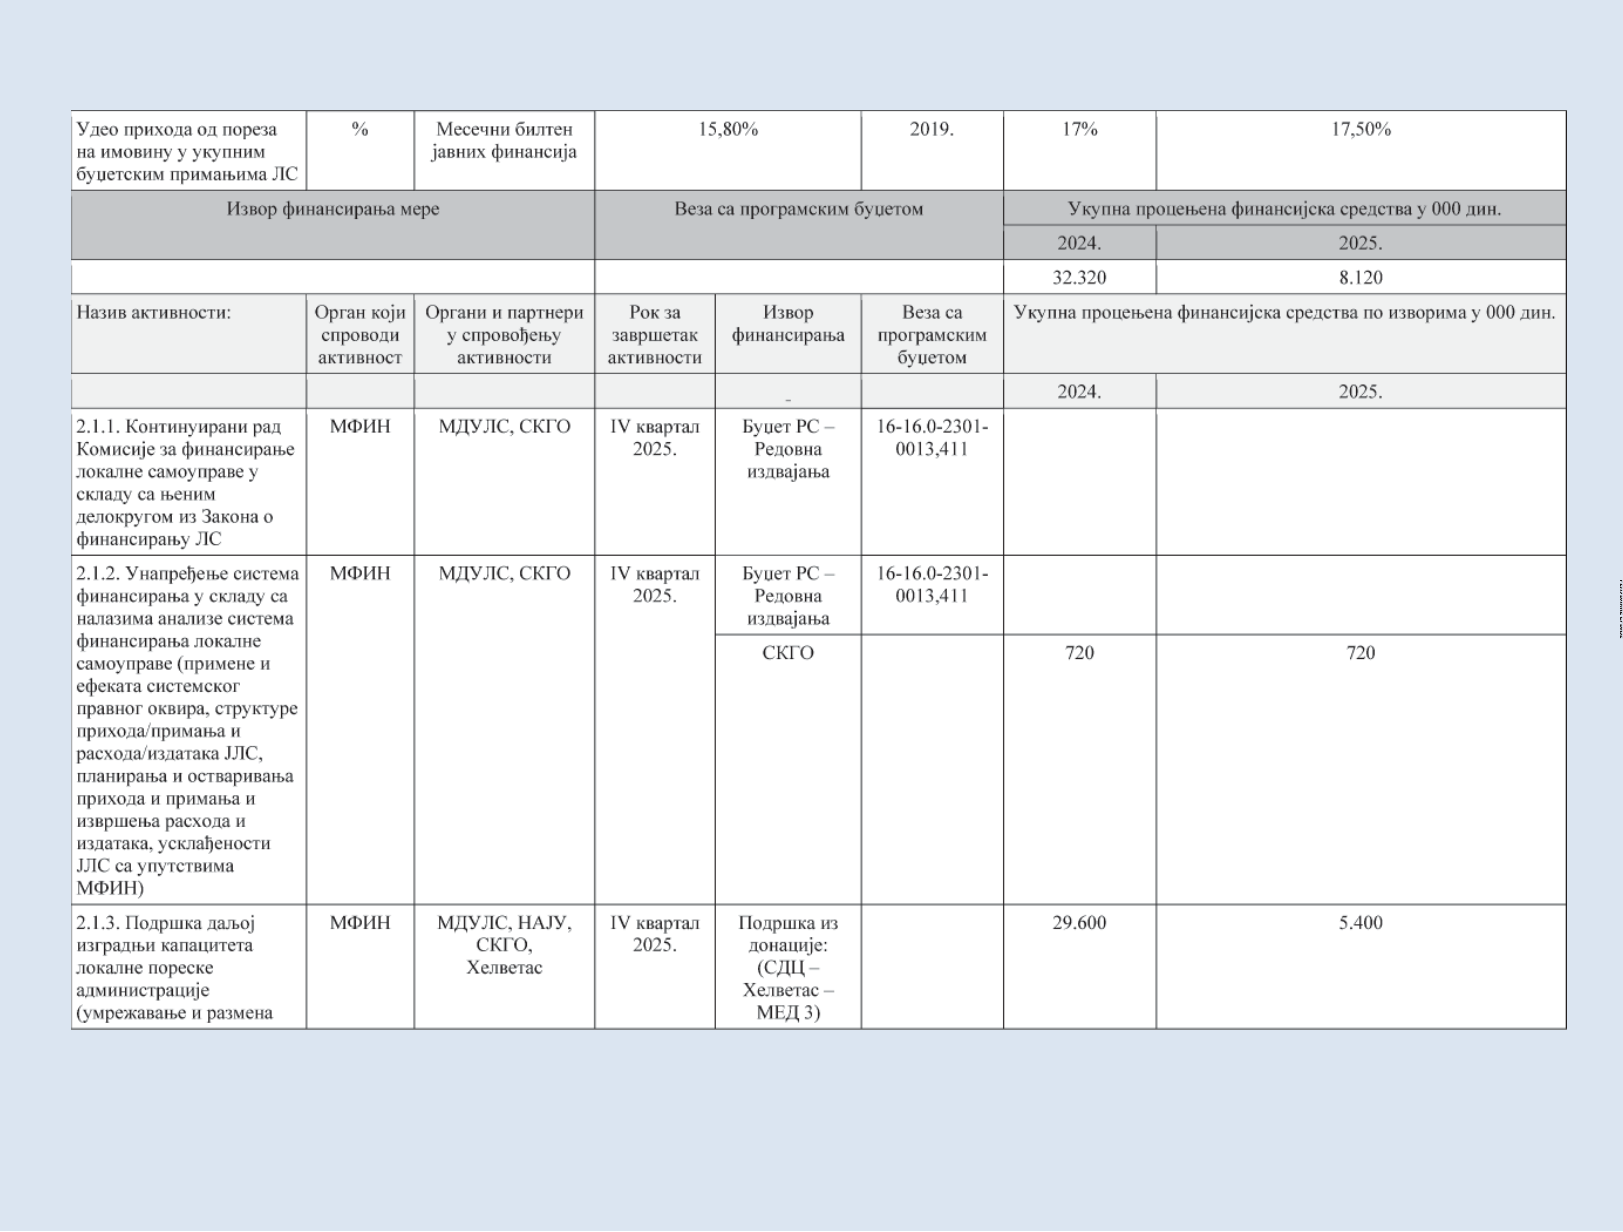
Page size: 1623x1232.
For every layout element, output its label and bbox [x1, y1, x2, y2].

picture [71, 110, 1567, 1030]
